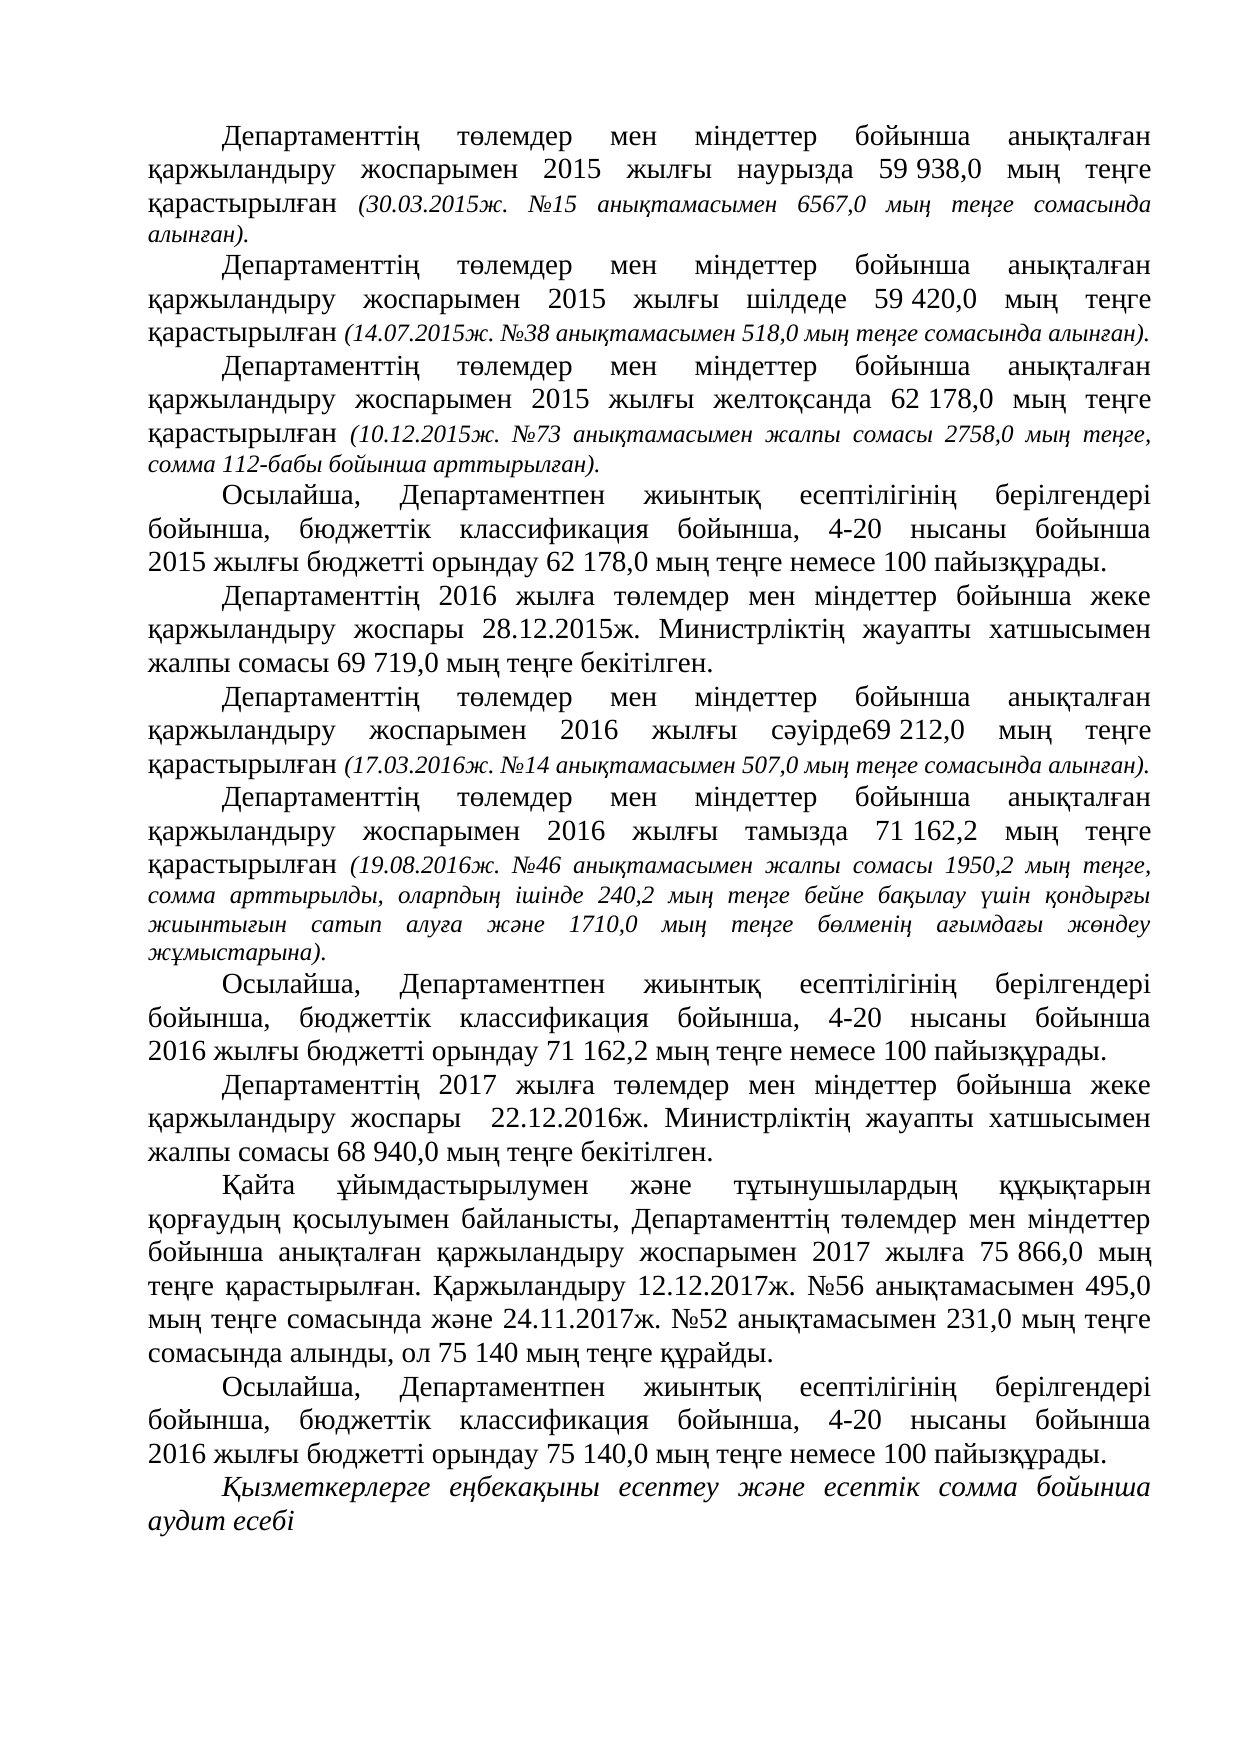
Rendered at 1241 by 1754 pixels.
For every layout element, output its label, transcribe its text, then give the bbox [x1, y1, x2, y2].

list Департаменттің төлемдер мен міндеттер бойынша анықталған қаржыландыру жоспарымен 2015 жылғы шілдеде 59 420,0 мың теңге қарастырылған (14.07.2015ж. №38 анықтамасымен 518,0 мың теңге сомасында алынған). [148, 247, 1152, 348]
list Осылайша, Департаментпен жиынтық есептілігінің берілгендері бойынша, бюджеттік классификация бойынша, 4-20 нысаны бойынша 2015 жылғы бюджетті орындау 62 178,0 мың теңге немесе 100 пайызқұрады. [148, 477, 1152, 578]
list Осылайша, Департаментпен жиынтық есептілігінің берілгендері бойынша, бюджеттік классификация бойынша, 4-20 нысаны бойынша 2016 жылғы бюджетті орындау 75 140,0 мың теңге немесе 100 пайызқұрады. [148, 1369, 1152, 1469]
list Департаменттің 2017 жылға төлемдер мен міндеттер бойынша жеке қаржыландыру жоспары 22.12.2016ж. Министрліктің жауапты хатшысымен жалпы сомасы 68 940,0 мың теңге бекітілген. [148, 1067, 1152, 1167]
list Департаменттің төлемдер мен міндеттер бойынша анықталған қаржыландыру жоспарымен 2016 жылғы сәуірде69 212,0 мың теңге қарастырылған (17.03.2016ж. №14 анықтамасымен 507,0 мың теңге сомасында алынған). [148, 679, 1152, 779]
list Департаменттің төлемдер мен міндеттер бойынша анықталған қаржыландыру жоспарымен 2015 жылғы наурызда 59 938,0 мың теңге қарастырылған (30.03.2015ж. №15 анықтамасымен 6567,0 мың теңге сомасында алынған). [148, 118, 1152, 247]
list Қайта ұйымдастырылумен және тұтынушылардың құқықтарын қорғаудың қосылуымен байланысты, Департаменттің төлемдер мен міндеттер бойынша анықталған қаржыландыру жоспарымен 2017 жылға 75 866,0 мың теңге қарастырылған. Қаржыландыру 12.12.2017ж. №56 анықтамасымен 495,0 мың теңге сомасында және 24.11.2017ж. №52 анықтамасымен 231,0 мың теңге сомасында алынды, ол 75 140 мың теңге құрайды. [148, 1167, 1152, 1369]
list Департаменттің төлемдер мен міндеттер бойынша анықталған қаржыландыру жоспарымен 2016 жылғы тамызда 71 162,2 мың теңге қарастырылған (19.08.2016ж. №46 анықтамасымен жалпы сомасы 1950,2 мың теңге, сомма арттырылды, оларпдың ішінде 240,2 мың теңге бейне бақылау үшін қондырғы жиынтығын сатып алуға және 1710,0 мың теңге бөлменің ағымдағы жөндеу жұмыстарына). [148, 779, 1152, 966]
list Департаменттің төлемдер мен міндеттер бойынша анықталған қаржыландыру жоспарымен 2015 жылғы желтоқсанда 62 178,0 мың теңге қарастырылған (10.12.2015ж. №73 анықтамасымен жалпы сомасы 2758,0 мың теңге, сомма 112-бабы бойынша арттырылған). [148, 348, 1152, 477]
list Департаменттің 2016 жылға төлемдер мен міндеттер бойынша жеке қаржыландыру жоспары 28.12.2015ж. Министрліктің жауапты хатшысымен жалпы сомасы 69 719,0 мың теңге бекітілген. [148, 578, 1152, 679]
list Қызметкерлерге еңбекақыны есептеу және есептік сомма бойынша аудит есебі [148, 1469, 1152, 1536]
list Осылайша, Департаментпен жиынтық есептілігінің берілгендері бойынша, бюджеттік классификация бойынша, 4-20 нысаны бойынша 2016 жылғы бюджетті орындау 71 162,2 мың теңге немесе 100 пайызқұрады. [148, 966, 1152, 1067]
